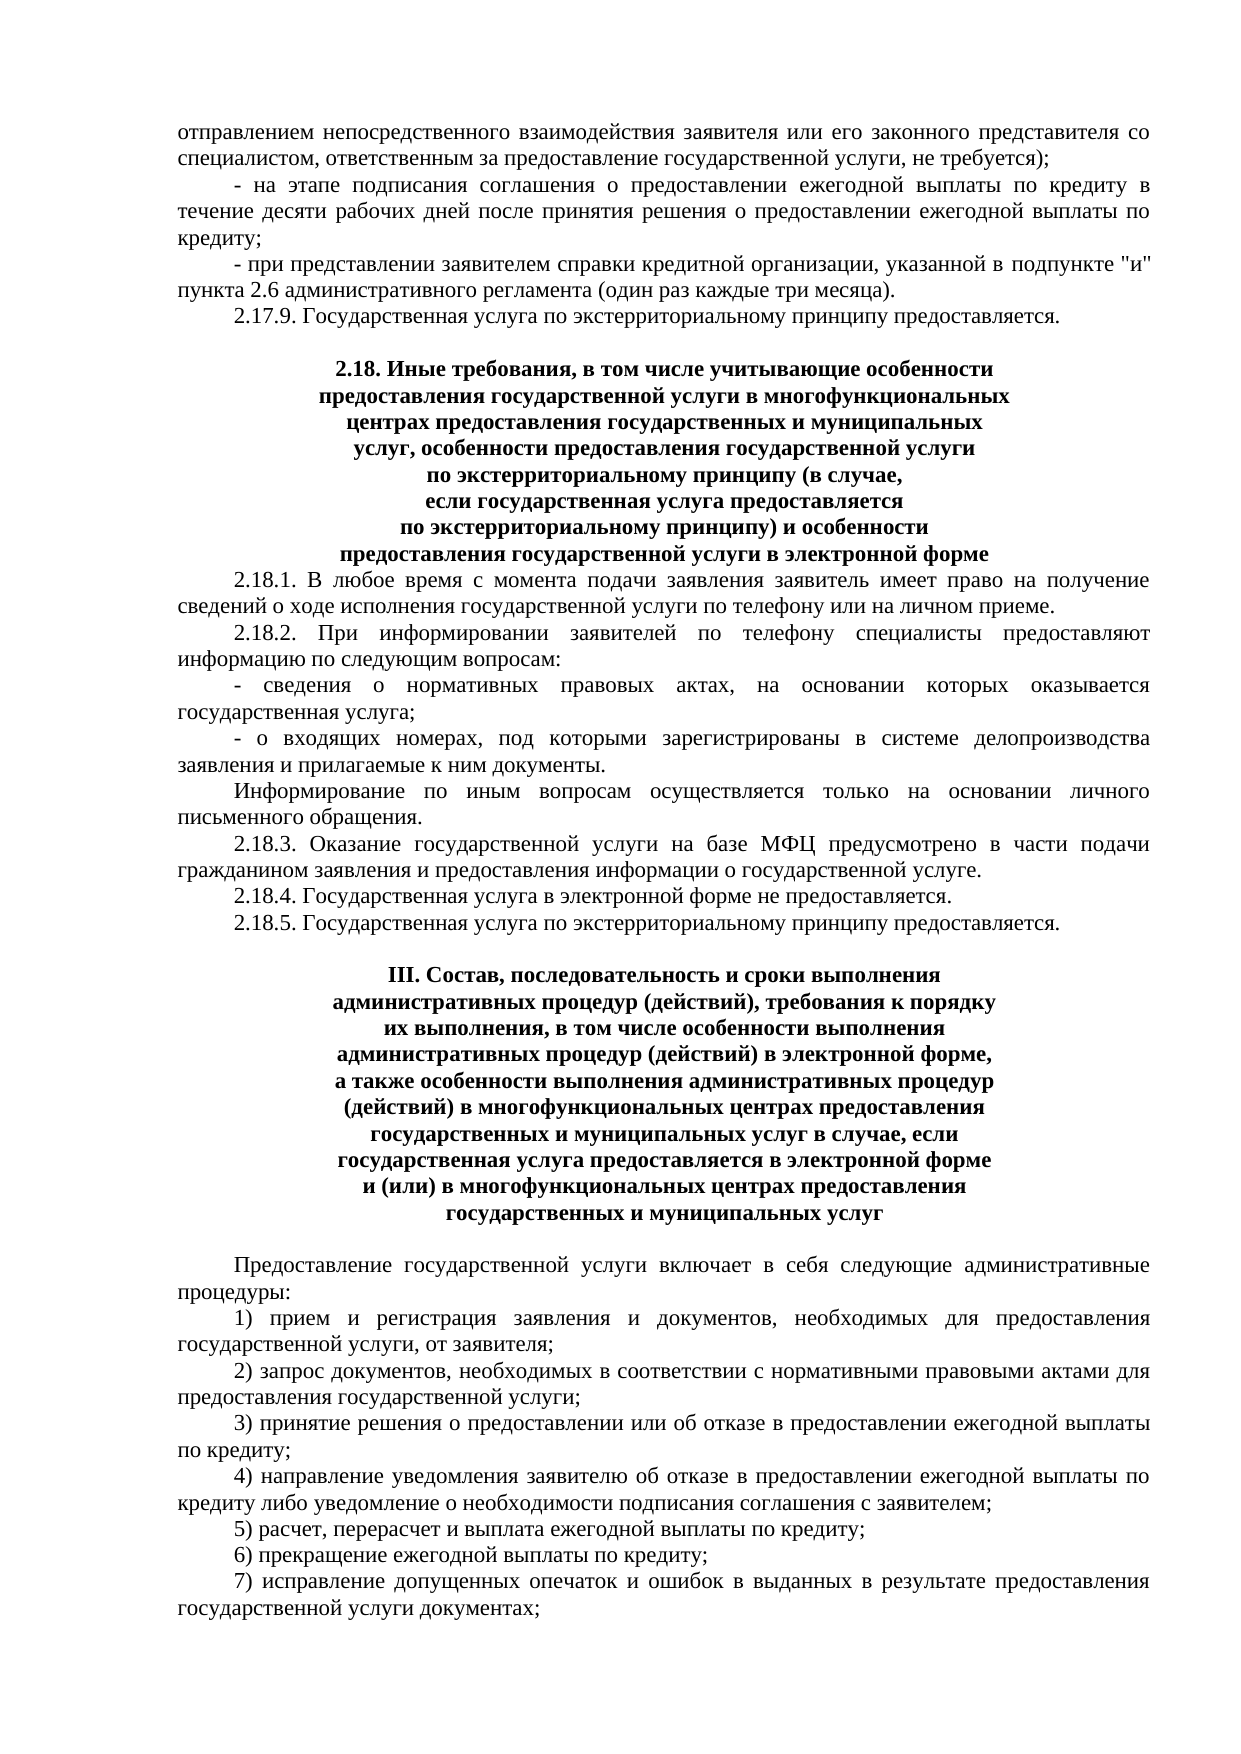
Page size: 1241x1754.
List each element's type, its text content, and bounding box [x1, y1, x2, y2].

title по экстерриториальному принципу) и особенности [177, 513, 1152, 540]
text 2.18.3. Оказание государственной услуги на базе МФЦ предусмотрено в части подачи гражданином заявления и предоставления информации о государственной услуге. [177, 830, 1152, 882]
text Предоставление государственной услуги включает в себя следующие административные процедуры: [177, 1251, 1152, 1304]
text 2.18.1. В любое время с момента подачи заявления заявитель имеет право на получение сведений о ходе исполнения государственной услуги по телефону или на личном приеме. [177, 566, 1152, 619]
title III. Состав, последовательность и сроки выполнения [177, 961, 1152, 988]
title по экстерриториальному принципу (в случае, [177, 461, 1152, 487]
text 4) направление уведомления заявителю об отказе в предоставлении ежегодной выплаты по кредиту либо уведомление о необходимости подписания соглашения с заявителем; [177, 1462, 1152, 1515]
title предоставления государственной услуги в многофункциональных [177, 382, 1152, 408]
title административных процедур (действий), требования к порядку [177, 988, 1152, 1014]
text - сведения о нормативных правовых актах, на основании которых оказывается государственная услуга; [177, 672, 1152, 724]
text 2.18.5. Государственная услуга по экстерриториальному принципу предоставляется. [177, 909, 1152, 935]
title услуг, особенности предоставления государственной услуги [177, 434, 1152, 461]
text 2) запрос документов, необходимых в соответствии с нормативными правовыми актами для предоставления государственной услуги; [177, 1357, 1152, 1409]
text 2.18.2. При информировании заявителей по телефону специалисты предоставляют информацию по следующим вопросам: [177, 619, 1152, 672]
text 2.18.4. Государственная услуга в электронной форме не предоставляется. [177, 882, 1152, 909]
text 5) расчет, перерасчет и выплата ежегодной выплаты по кредиту; [177, 1515, 1152, 1541]
title если государственная услуга предоставляется [177, 487, 1152, 513]
title (действий) в многофункциональных центрах предоставления [177, 1093, 1152, 1119]
text 3) принятие решения о предоставлении или об отказе в предоставлении ежегодной выплаты по кредиту; [177, 1409, 1152, 1462]
text Информирование по иным вопросам осуществляется только на основании личного письменного обращения. [177, 777, 1152, 830]
title государственных и муниципальных услуг [177, 1199, 1152, 1225]
title их выполнения, в том числе особенности выполнения [177, 1014, 1152, 1041]
title 2.18. Иные требования, в том числе учитывающие особенности [177, 355, 1152, 382]
text - на этапе подписания соглашения о предоставлении ежегодной выплаты по кредиту в течение десяти рабочих дней после принятия решения о предоставлении ежегодной выплаты по кредиту; [177, 171, 1152, 250]
text 1) прием и регистрация заявления и документов, необходимых для предоставления государственной услуги, от заявителя; [177, 1304, 1152, 1357]
text 2.17.9. Государственная услуга по экстерриториальному принципу предоставляется. [177, 303, 1152, 329]
title государственных и муниципальных услуг в случае, если [177, 1119, 1152, 1146]
text 7) исправление допущенных опечаток и ошибок в выданных в результате предоставления государственной услуги документах; [177, 1568, 1152, 1620]
text - при представлении заявителем справки кредитной организации, указанной в подпункте "и" пункта 2.6 административного регламента (один раз каждые три месяца). [177, 250, 1152, 303]
title а также особенности выполнения административных процедур [177, 1067, 1152, 1093]
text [177, 118, 1152, 171]
text 6) прекращение ежегодной выплаты по кредиту; [177, 1541, 1152, 1568]
text - о входящих номерах, под которыми зарегистрированы в системе делопроизводства заявления и прилагаемые к ним документы. [177, 724, 1152, 777]
title административных процедур (действий) в электронной форме, [177, 1041, 1152, 1067]
title государственная услуга предоставляется в электронной форме [177, 1146, 1152, 1172]
title и (или) в многофункциональных центрах предоставления [177, 1172, 1152, 1199]
title предоставления государственной услуги в электронной форме [177, 540, 1152, 566]
title центрах предоставления государственных и муниципальных [177, 408, 1152, 434]
